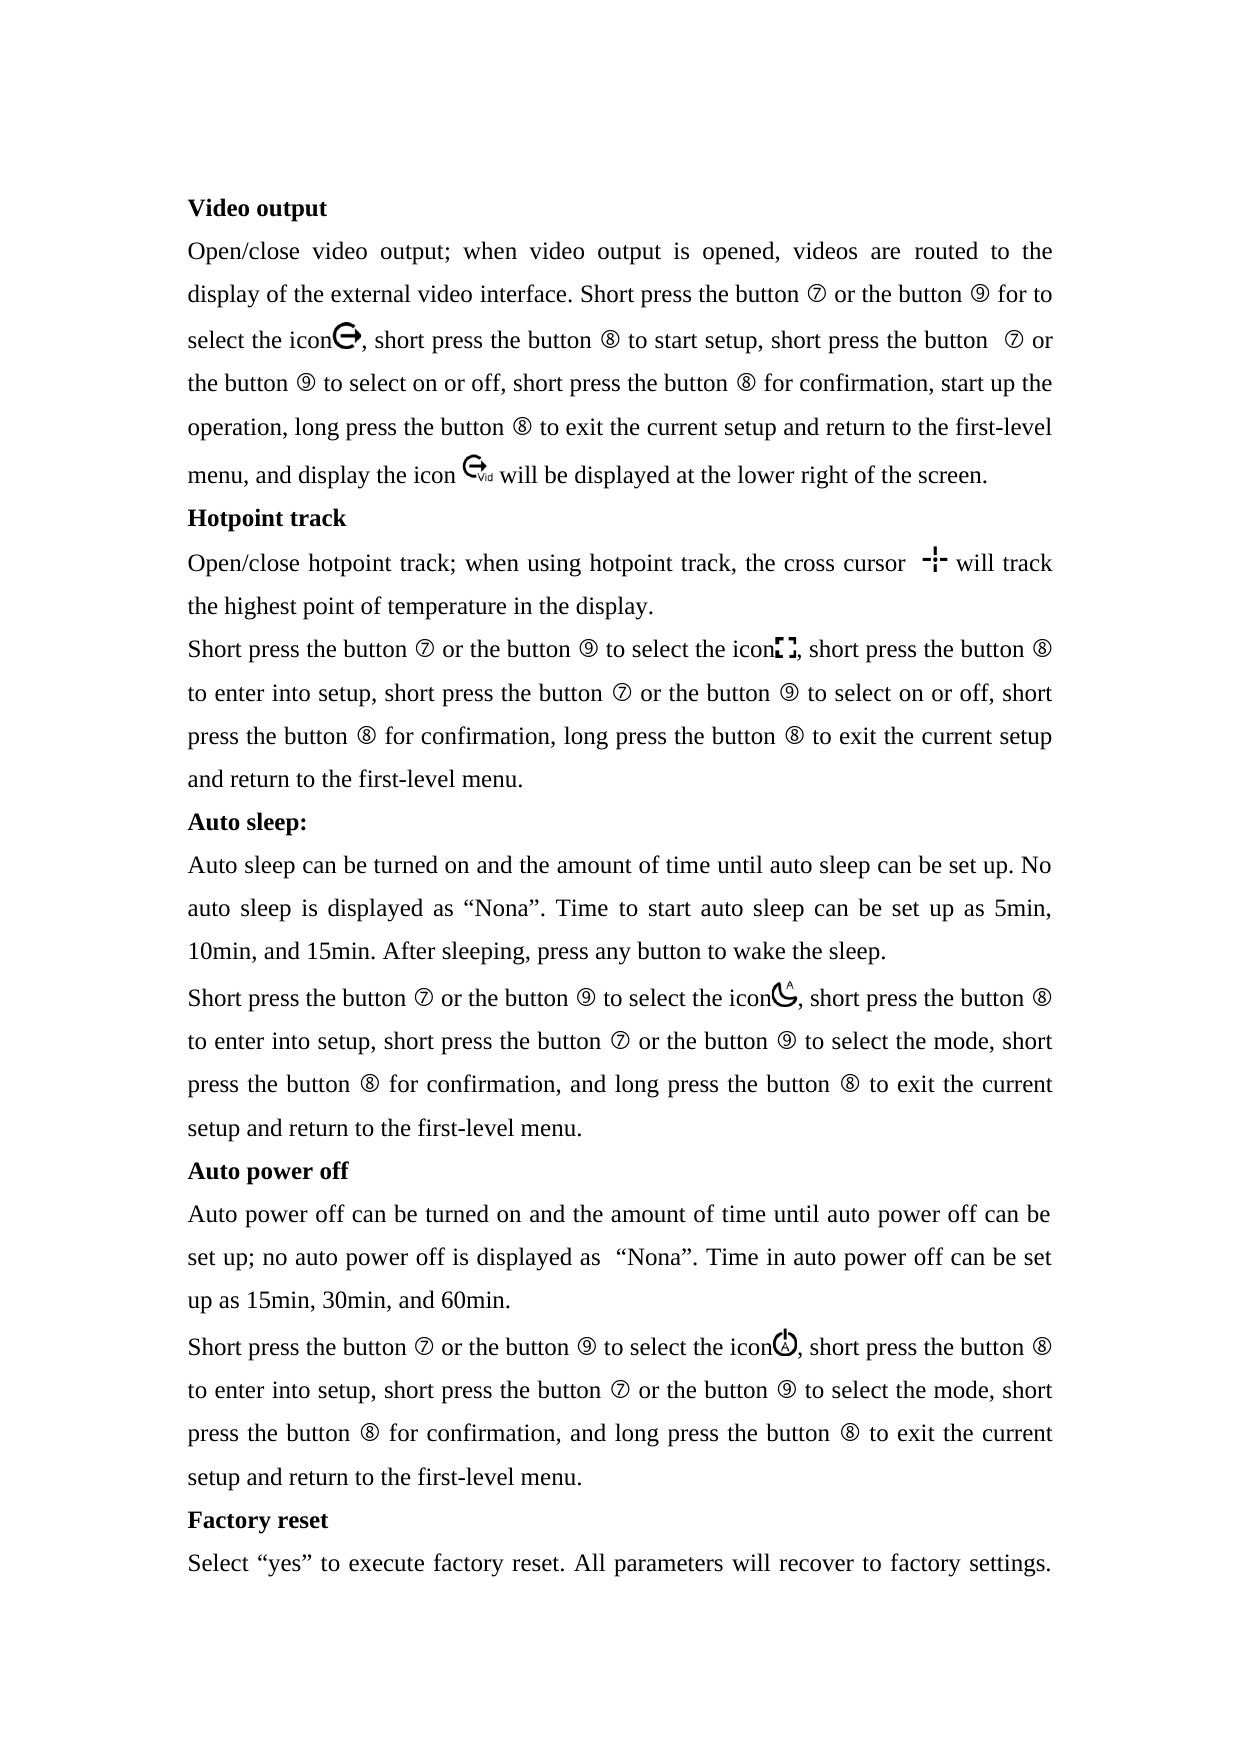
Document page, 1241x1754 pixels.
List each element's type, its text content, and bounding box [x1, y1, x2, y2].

text Auto power off [187, 1156, 1053, 1184]
text Factory reset [187, 1505, 1053, 1533]
text Hotpoint track [187, 503, 1053, 532]
text Video output [187, 193, 1053, 222]
picture [332, 322, 362, 349]
picture [462, 454, 493, 484]
text Auto sleep: [187, 807, 1053, 836]
text Auto sleep can be turned on and the amount of time until auto sleep can be set up. No auto sleep is displayed as “Nona”. Time to start auto sleep can be set up as 5min, 10min, and 15min. After sleeping, press any button to wake the sleep. [187, 850, 1053, 965]
text Auto power off can be turned on and the amount of time until auto power off can be set up; no auto power off is displayed as “Nona”. Time in auto power off can be set up as 15min, 30min, and 60min. [187, 1199, 1053, 1314]
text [187, 1548, 1053, 1577]
picture [771, 979, 798, 1007]
text Open/close hotpoint track; when using hotpoint track, the cross cursor will track the highest point of temperature in the display. [187, 547, 1053, 620]
picture [775, 637, 797, 658]
text Open/close video output; when video output is opened, videos are routed to the display of the external video interface. Short press the button or the button for to select the icon, short press the button to start setup, short press the button or the button to select on or off, short press the button for confirmation, start up the operation, long press the button to exit the current setup and return to the first-level menu, and display the icon will be displayed at the lower right of the screen. [187, 236, 1053, 489]
picture [772, 1328, 797, 1356]
picture [922, 546, 948, 572]
text Short press the button or the button to select the icon, short press the button to enter into setup, short press the button or the button to select on or off, short press the button for confirmation, long press the button to exit the current setup and return to the first-level menu. [187, 634, 1053, 793]
